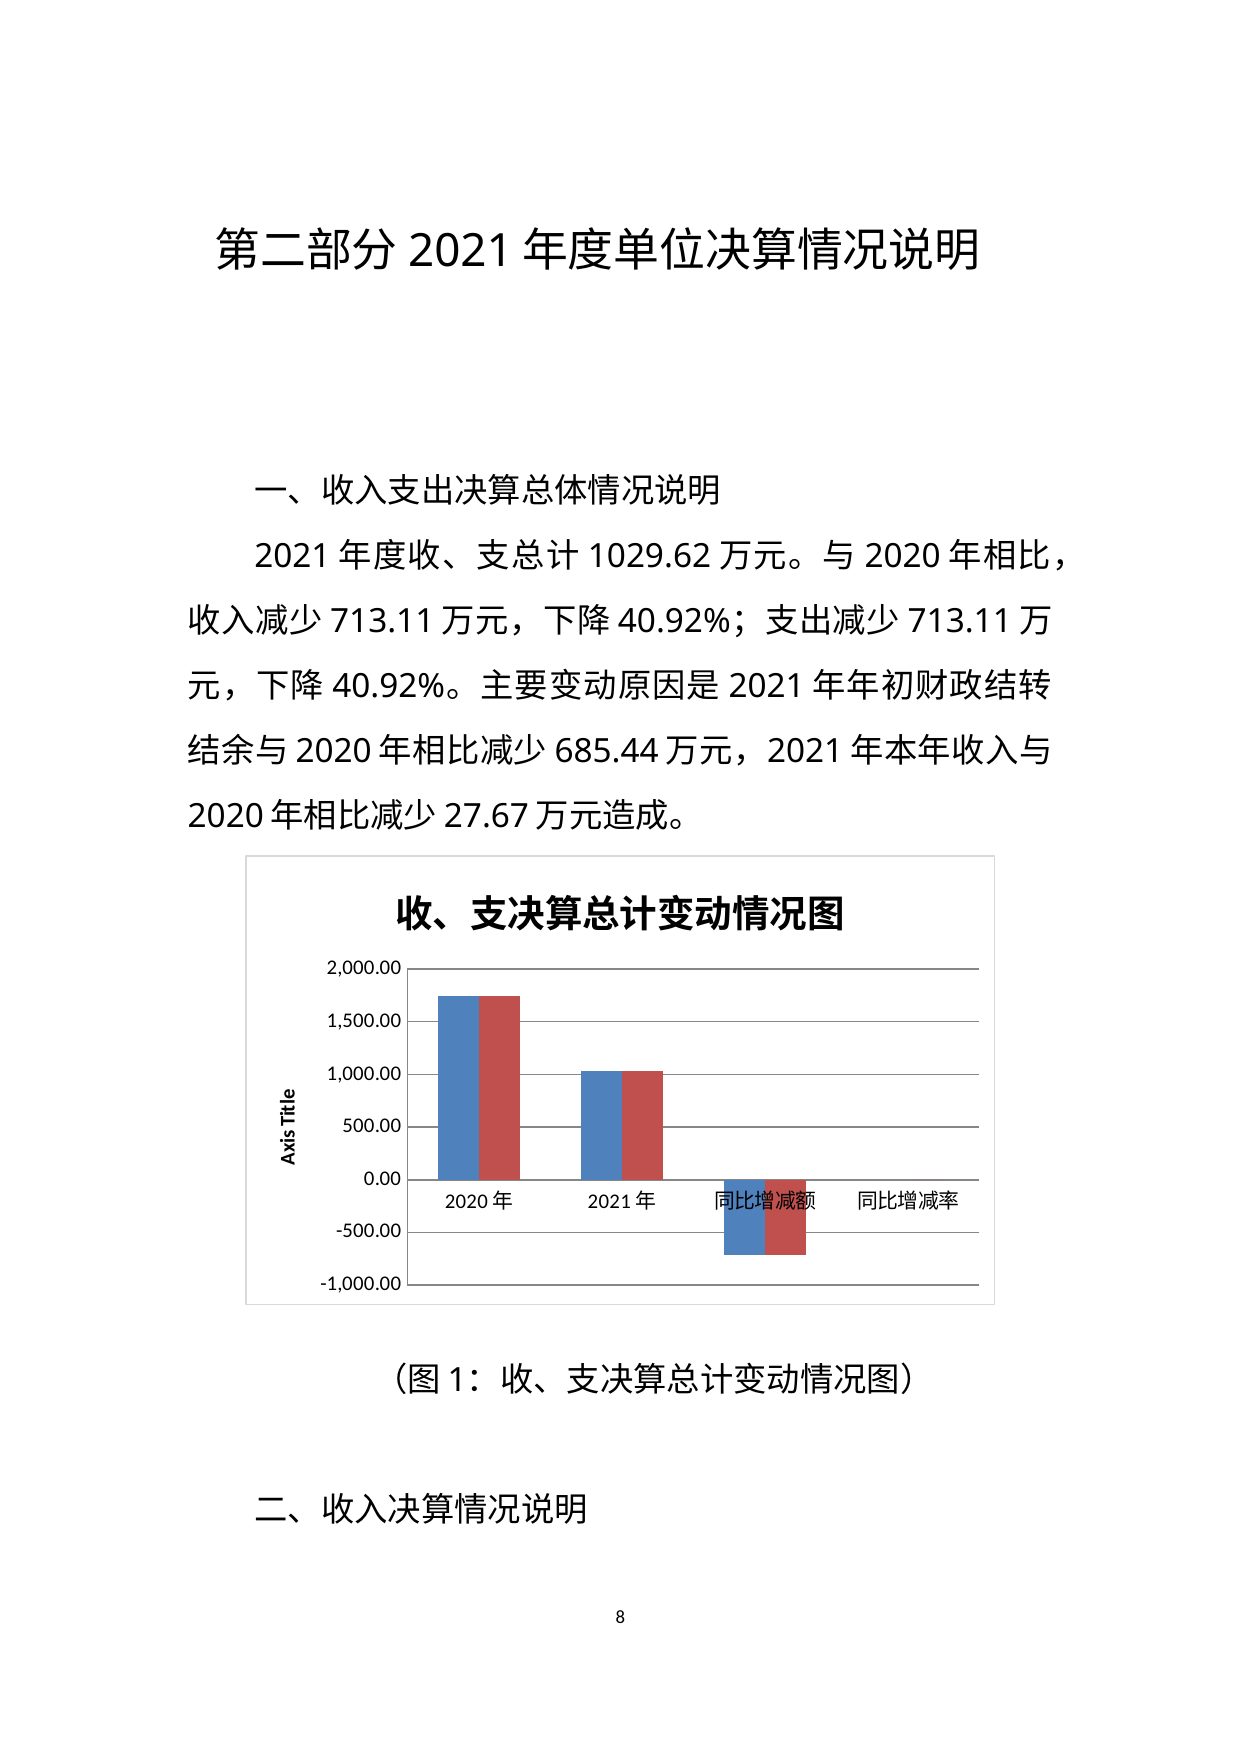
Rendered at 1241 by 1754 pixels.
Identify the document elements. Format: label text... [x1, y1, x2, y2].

list 一、收入支出决算总体情况说明 [254, 456, 1053, 521]
text 2021年度收、支总计1029.62万元。与2020年相比，收入减少713.11万元，下降40.92%；支出减少713.11万元，下降40.92%。主要变动原因是2021年年初财政结转结余与2020年相比减少685.44万元，2021年本年收入与2020年相比减少27.67万元造成。 [187, 521, 1053, 846]
subtitle 第二部分 2021年度单位决算情况说明 [187, 197, 1007, 295]
list 二、收入决算情况说明 [254, 1474, 1053, 1539]
text （图1：收、支决算总计变动情况图） [187, 1344, 1053, 1409]
